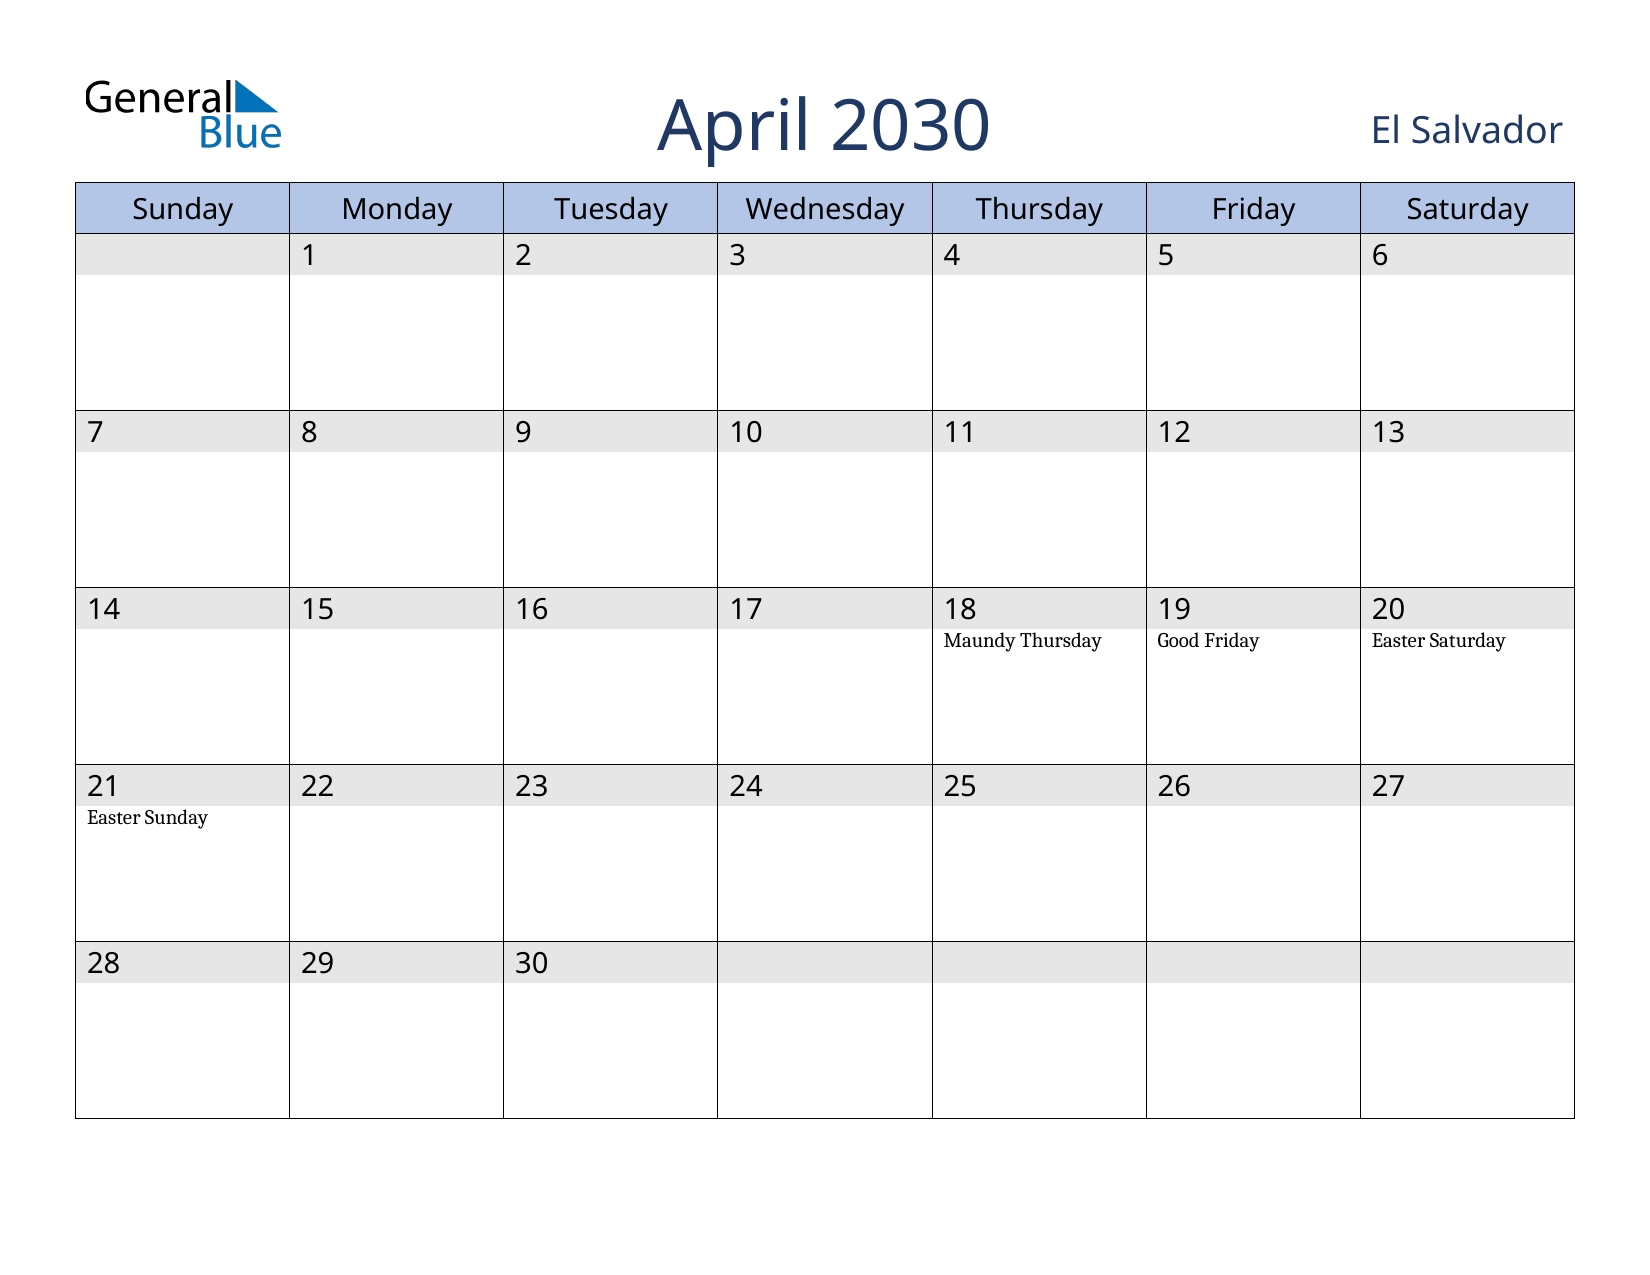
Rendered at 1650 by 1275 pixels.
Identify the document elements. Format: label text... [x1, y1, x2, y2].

table_cell 13 [1361, 411, 1574, 452]
table_cell [76, 983, 289, 1118]
table_cell 10 [718, 411, 932, 452]
table_cell [1147, 275, 1360, 410]
table_cell [504, 629, 717, 764]
table_cell [290, 983, 503, 1118]
table_cell [290, 452, 503, 587]
table_cell 6 [1361, 234, 1574, 275]
table_cell Good Friday [1147, 629, 1360, 764]
table_cell [718, 452, 932, 587]
table_cell [1147, 983, 1360, 1118]
picture [86, 80, 281, 148]
table_cell 8 [290, 411, 503, 452]
table_cell 21 [76, 765, 289, 806]
table_cell Maundy Thursday [933, 629, 1146, 764]
table_cell [718, 942, 932, 983]
table_cell 12 [1147, 411, 1360, 452]
table_cell [76, 452, 289, 587]
table_cell [933, 452, 1146, 587]
table_cell [933, 806, 1146, 941]
table_header [76, 75, 503, 182]
table_cell Saturday [1361, 183, 1574, 233]
table_cell [290, 806, 503, 941]
table_cell 26 [1147, 765, 1360, 806]
table_cell 11 [933, 411, 1146, 452]
table_cell 22 [290, 765, 503, 806]
table_cell [718, 983, 932, 1118]
table_cell Tuesday [504, 183, 717, 233]
table_cell 2 [504, 234, 717, 275]
table_cell 1 [290, 234, 503, 275]
table_cell 17 [718, 588, 932, 629]
table_cell [1147, 452, 1360, 587]
table_cell 5 [1147, 234, 1360, 275]
table_cell 18 [933, 588, 1146, 629]
table_cell [1361, 806, 1574, 941]
table_cell [290, 275, 503, 410]
table_cell Monday [290, 183, 503, 233]
table_cell [76, 275, 289, 410]
table_cell [76, 234, 289, 275]
table_cell [1361, 275, 1574, 410]
table_cell [718, 806, 932, 941]
table_cell [1147, 806, 1360, 941]
table_cell 30 [504, 942, 717, 983]
table_cell [933, 942, 1146, 983]
table_cell 25 [933, 765, 1146, 806]
table_cell 23 [504, 765, 717, 806]
table_cell 20 [1361, 588, 1574, 629]
table_cell [504, 452, 717, 587]
table_cell 14 [76, 588, 289, 629]
table_cell [504, 806, 717, 941]
table_cell [1361, 942, 1574, 983]
table_cell Easter Saturday [1361, 629, 1574, 764]
table_cell 28 [76, 942, 289, 983]
table_cell [504, 275, 717, 410]
table_cell [504, 983, 717, 1118]
table_header El Salvador [1146, 75, 1574, 182]
table_cell 24 [718, 765, 932, 806]
table_cell Sunday [76, 183, 289, 233]
table_cell 4 [933, 234, 1146, 275]
table_cell [1147, 942, 1360, 983]
table_header April 2030 [504, 75, 1146, 182]
table_cell 27 [1361, 765, 1574, 806]
table_cell 19 [1147, 588, 1360, 629]
table_cell Wednesday [718, 183, 932, 233]
table_cell [1361, 983, 1574, 1118]
table_cell Friday [1147, 183, 1360, 233]
table_cell Thursday [933, 183, 1146, 233]
table_cell [933, 275, 1146, 410]
table_cell [76, 629, 289, 764]
table_cell 15 [290, 588, 503, 629]
table_cell 3 [718, 234, 932, 275]
table_cell [1361, 452, 1574, 587]
table_cell [290, 629, 503, 764]
table_cell 7 [76, 411, 289, 452]
table_cell [718, 275, 932, 410]
table_cell 29 [290, 942, 503, 983]
table_cell [718, 629, 932, 764]
table_cell Easter Sunday [76, 806, 289, 941]
table_cell [933, 983, 1146, 1118]
table_cell 16 [504, 588, 717, 629]
table_cell 9 [504, 411, 717, 452]
